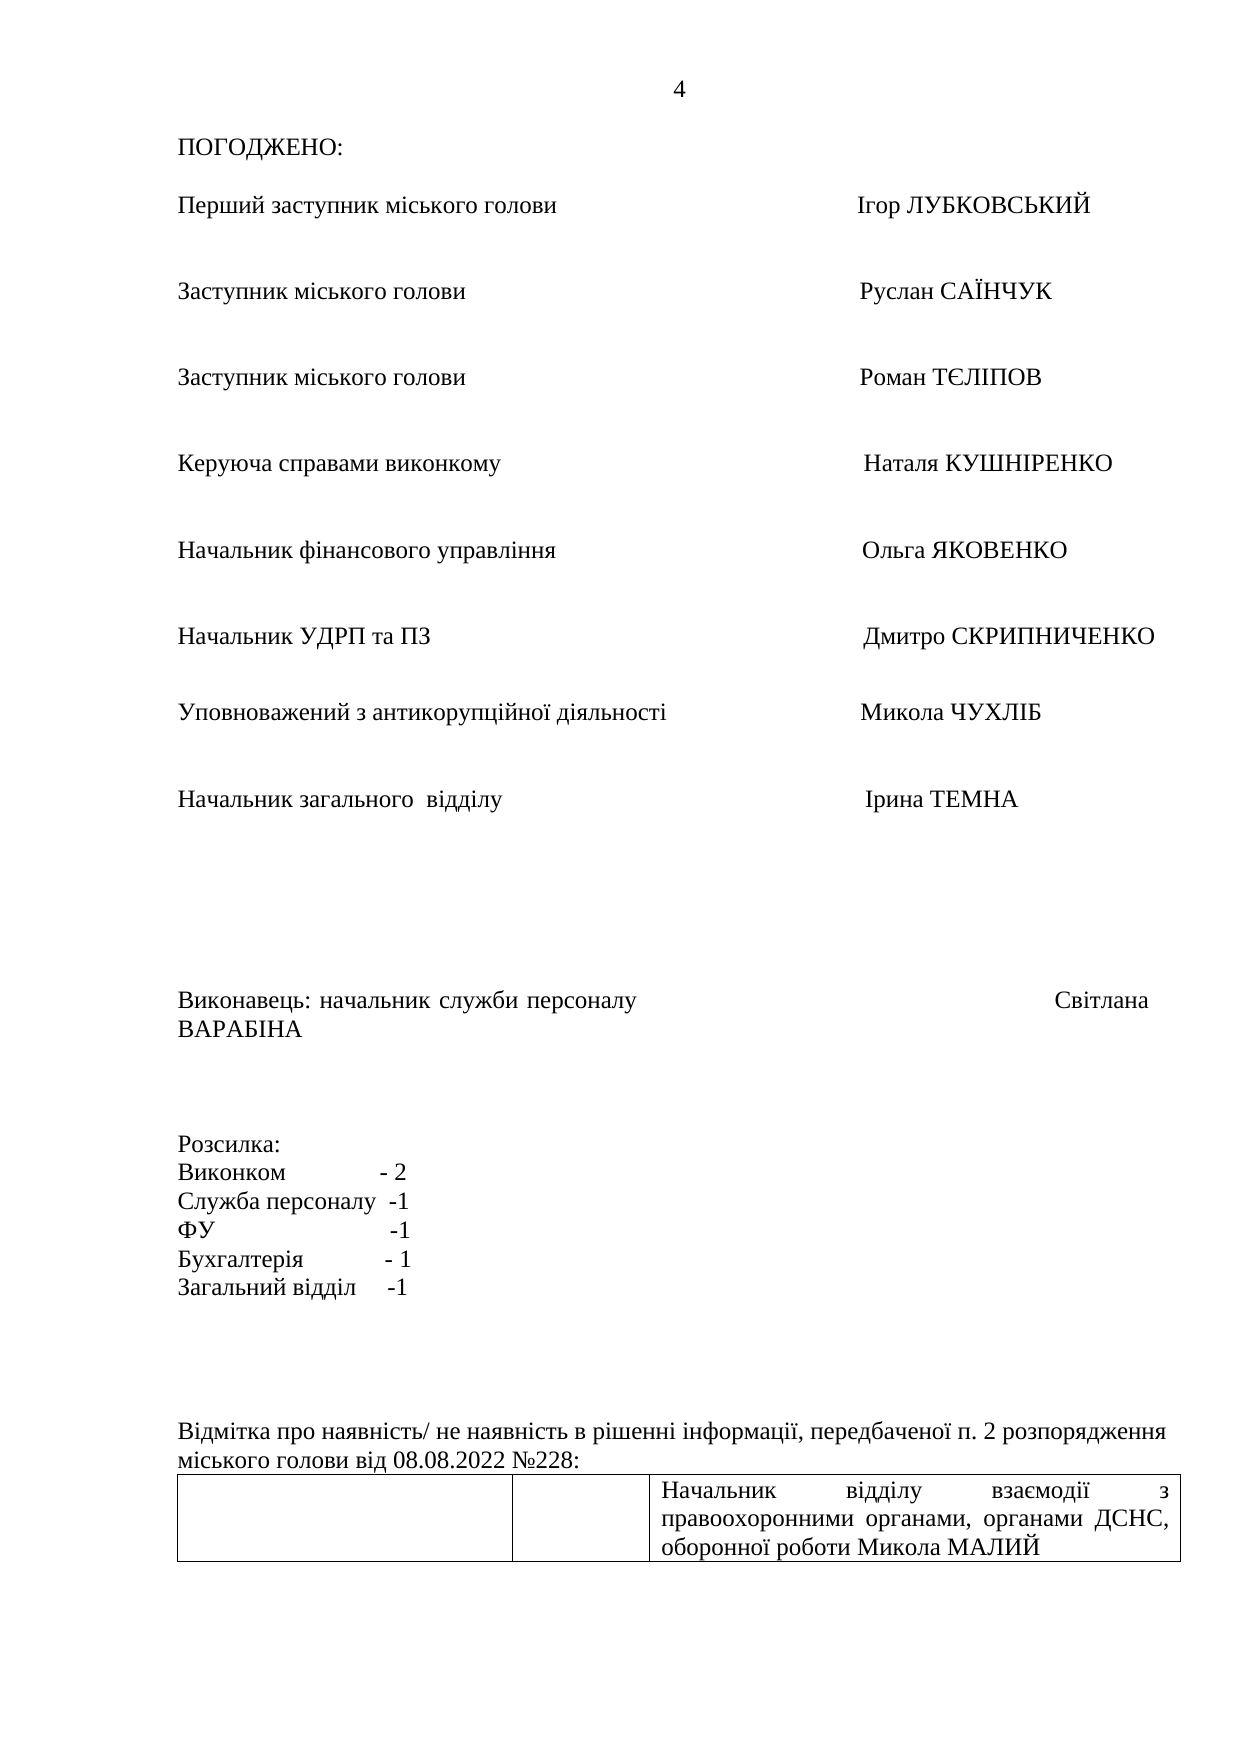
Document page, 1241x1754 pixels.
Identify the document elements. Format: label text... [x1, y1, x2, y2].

text Відмітка про наявність/ не наявність в рішенні інформації, передбаченої п. 2 розпорядження міського голови від 08.08.2022 №228: [177, 1416, 1181, 1474]
text Заступник міського голови Роман ТЄЛІПОВ [177, 362, 1152, 391]
text ФУ -1 [177, 1215, 1152, 1244]
text Начальник фінансового управління Ольга ЯКОВЕНКО [177, 535, 1152, 563]
text Виконавець: начальник служби персоналу Світлана ВАРАБІНА [177, 985, 1152, 1042]
text Загальний відділ -1 [177, 1272, 1152, 1301]
text Розсилка: [177, 1129, 1152, 1157]
text ПОГОДЖЕНО: [177, 132, 1152, 161]
text Керуюча справами виконкому Наталя КУШНІРЕНКО [177, 448, 1152, 477]
table_header [178, 1475, 512, 1561]
text Служба персоналу -1 [177, 1186, 1152, 1215]
text Перший заступник міського голови Ігор ЛУБКОВСЬКИЙ [177, 190, 1152, 218]
text Начальник УДРП та ПЗ Дмитро СКРИПНИЧЕНКО [177, 621, 1181, 650]
text Заступник міського голови Руслан САЇНЧУК [177, 276, 1152, 305]
text Виконком - 2 [177, 1157, 1152, 1186]
text Уповноважений з антикорупційної діяльності Микола ЧУХЛІБ [177, 697, 1152, 726]
text Бухгалтерія - 1 [177, 1244, 1181, 1272]
text Начальник загального відділу Ірина ТЕМНА [177, 784, 1152, 812]
table_header [513, 1475, 649, 1561]
table_header Начальник відділу взаємодії з правоохоронними органами, органами ДСНС, оборонної роботи Микола МАЛИЙ [650, 1475, 1180, 1561]
